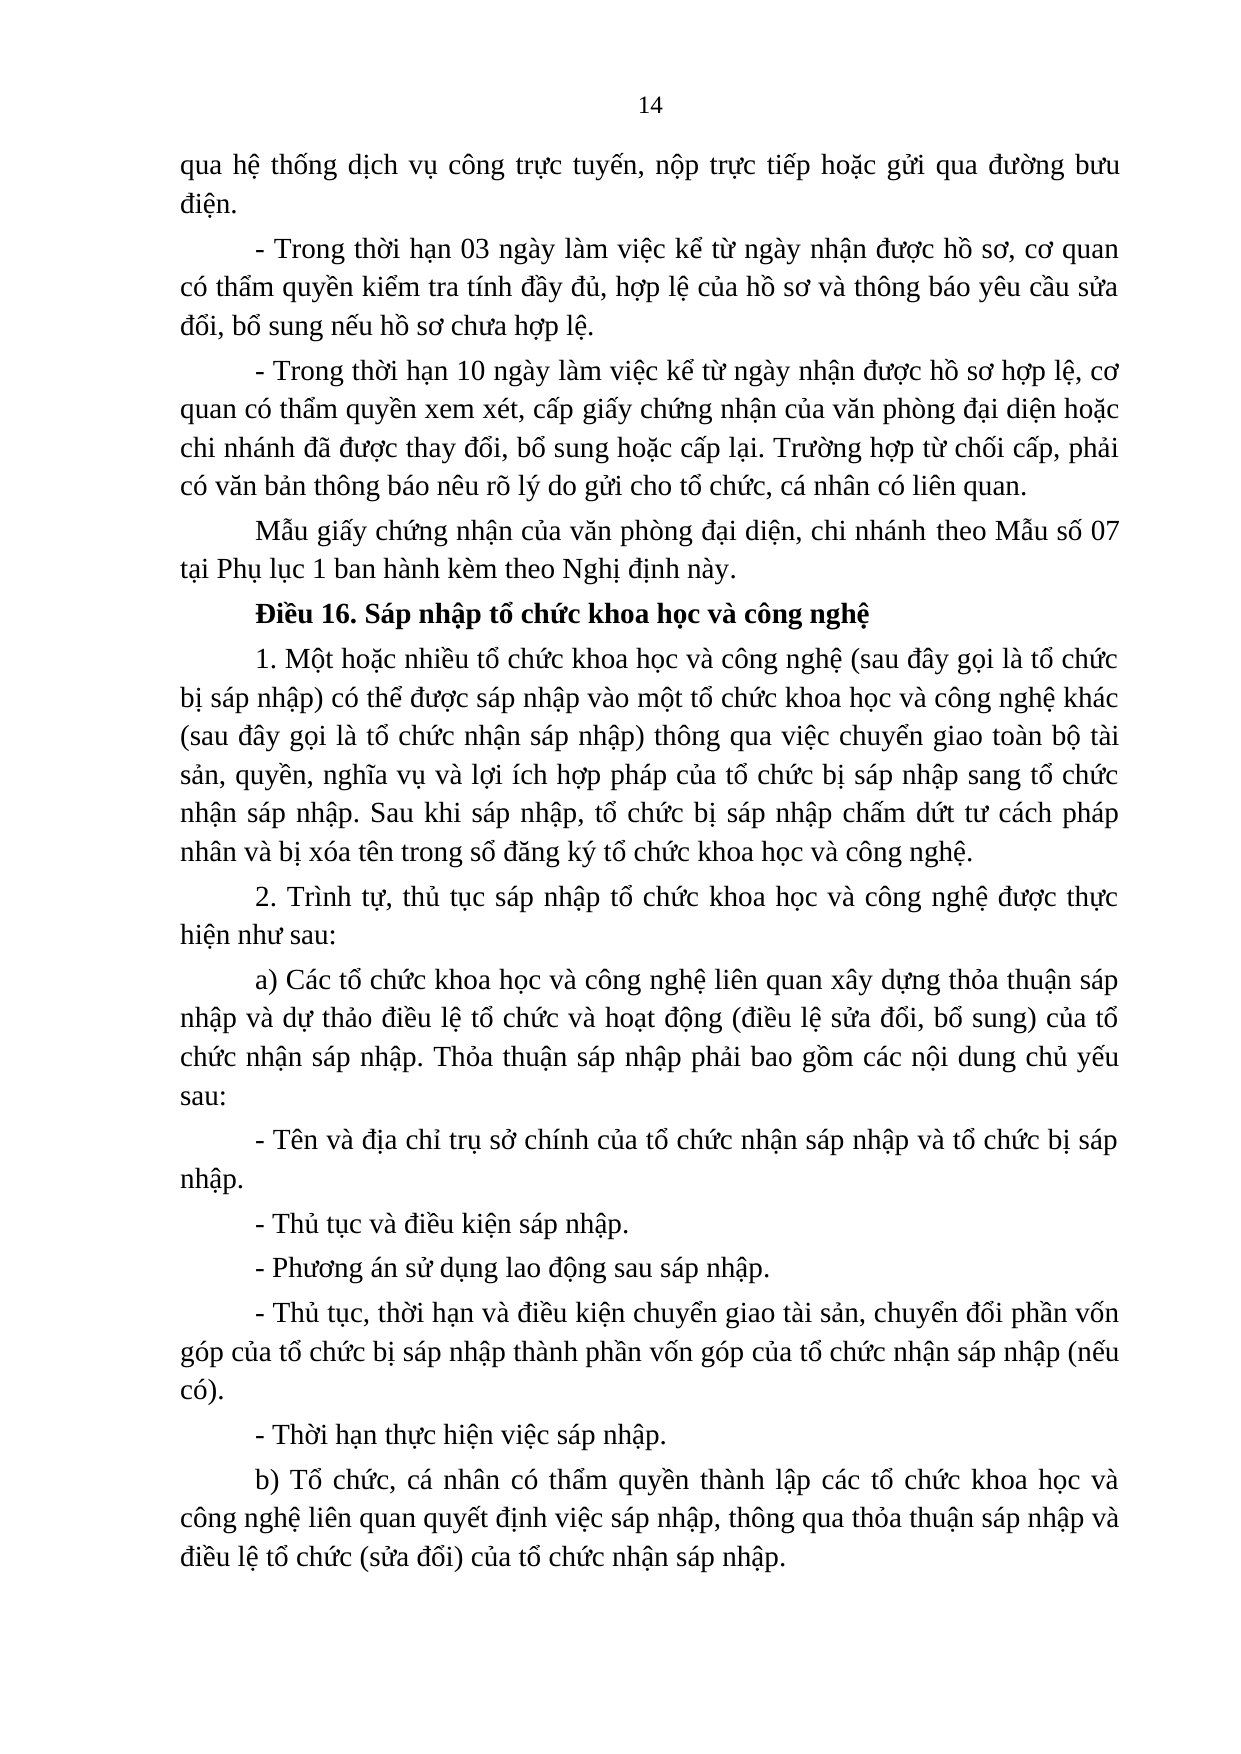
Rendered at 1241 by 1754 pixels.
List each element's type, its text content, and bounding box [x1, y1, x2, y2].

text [180, 147, 1120, 219]
text a) Các tổ chức khoa học và công nghệ liên quan xây dựng thỏa thuận sáp nhập và dự thảo điều lệ tổ chức và hoạt động (điều lệ sửa đổi, bổ sung) của tổ chức nhận sáp nhập. Thỏa thuận sáp nhập phải bao gồm các nội dung chủ yếu sau: [180, 962, 1120, 1111]
text - Thủ tục, thời hạn và điều kiện chuyển giao tài sản, chuyển đổi phần vốn góp của tổ chức bị sáp nhập thành phần vốn góp của tổ chức nhận sáp nhập (nếu có). [180, 1295, 1120, 1406]
text 2. Trình tự, thủ tục sáp nhập tổ chức khoa học và công nghệ được thực hiện như sau: [180, 879, 1120, 951]
text - Phương án sử dụng lao động sau sáp nhập. [180, 1251, 1120, 1284]
text - Tên và địa chỉ trụ sở chính của tổ chức nhận sáp nhập và tổ chức bị sáp nhập. [180, 1122, 1120, 1194]
text - Trong thời hạn 03 ngày làm việc kể từ ngày nhận được hồ sơ, cơ quan có thẩm quyền kiểm tra tính đầy đủ, hợp lệ của hồ sơ và thông báo yêu cầu sửa đổi, bổ sung nếu hồ sơ chưa hợp lệ. [180, 231, 1120, 341]
text - Thủ tục và điều kiện sáp nhập. [180, 1206, 1120, 1239]
subtitle Điều 16. Sáp nhập tổ chức khoa học và công nghệ [180, 596, 1120, 630]
text Mẫu giấy chứng nhận của văn phòng đại diện, chi nhánh theo Mẫu số 07 tại Phụ lục 1 ban hành kèm theo Nghị định này. [180, 513, 1120, 585]
text 1. Một hoặc nhiều tổ chức khoa học và công nghệ (sau đây gọi là tổ chức bị sáp nhập) có thể được sáp nhập vào một tổ chức khoa học và công nghệ khác (sau đây gọi là tổ chức nhận sáp nhập) thông qua việc chuyển giao toàn bộ tài sản, quyền, nghĩa vụ và lợi ích hợp pháp của tổ chức bị sáp nhập sang tổ chức nhận sáp nhập. Sau khi sáp nhập, tổ chức bị sáp nhập chấm dứt tư cách pháp nhân và bị xóa tên trong sổ đăng ký tổ chức khoa học và công nghệ. [180, 641, 1120, 867]
text - Trong thời hạn 10 ngày làm việc kể từ ngày nhận được hồ sơ hợp lệ, cơ quan có thẩm quyền xem xét, cấp giấy chứng nhận của văn phòng đại diện hoặc chi nhánh đã được thay đổi, bổ sung hoặc cấp lại. Trường hợp từ chối cấp, phải có văn bản thông báo nêu rõ lý do gửi cho tổ chức, cá nhân có liên quan. [180, 353, 1120, 502]
text - Thời hạn thực hiện việc sáp nhập. [180, 1417, 1120, 1451]
text b) Tổ chức, cá nhân có thẩm quyền thành lập các tổ chức khoa học và công nghệ liên quan quyết định việc sáp nhập, thông qua thỏa thuận sáp nhập và điều lệ tổ chức (sửa đổi) của tổ chức nhận sáp nhập. [180, 1462, 1120, 1573]
